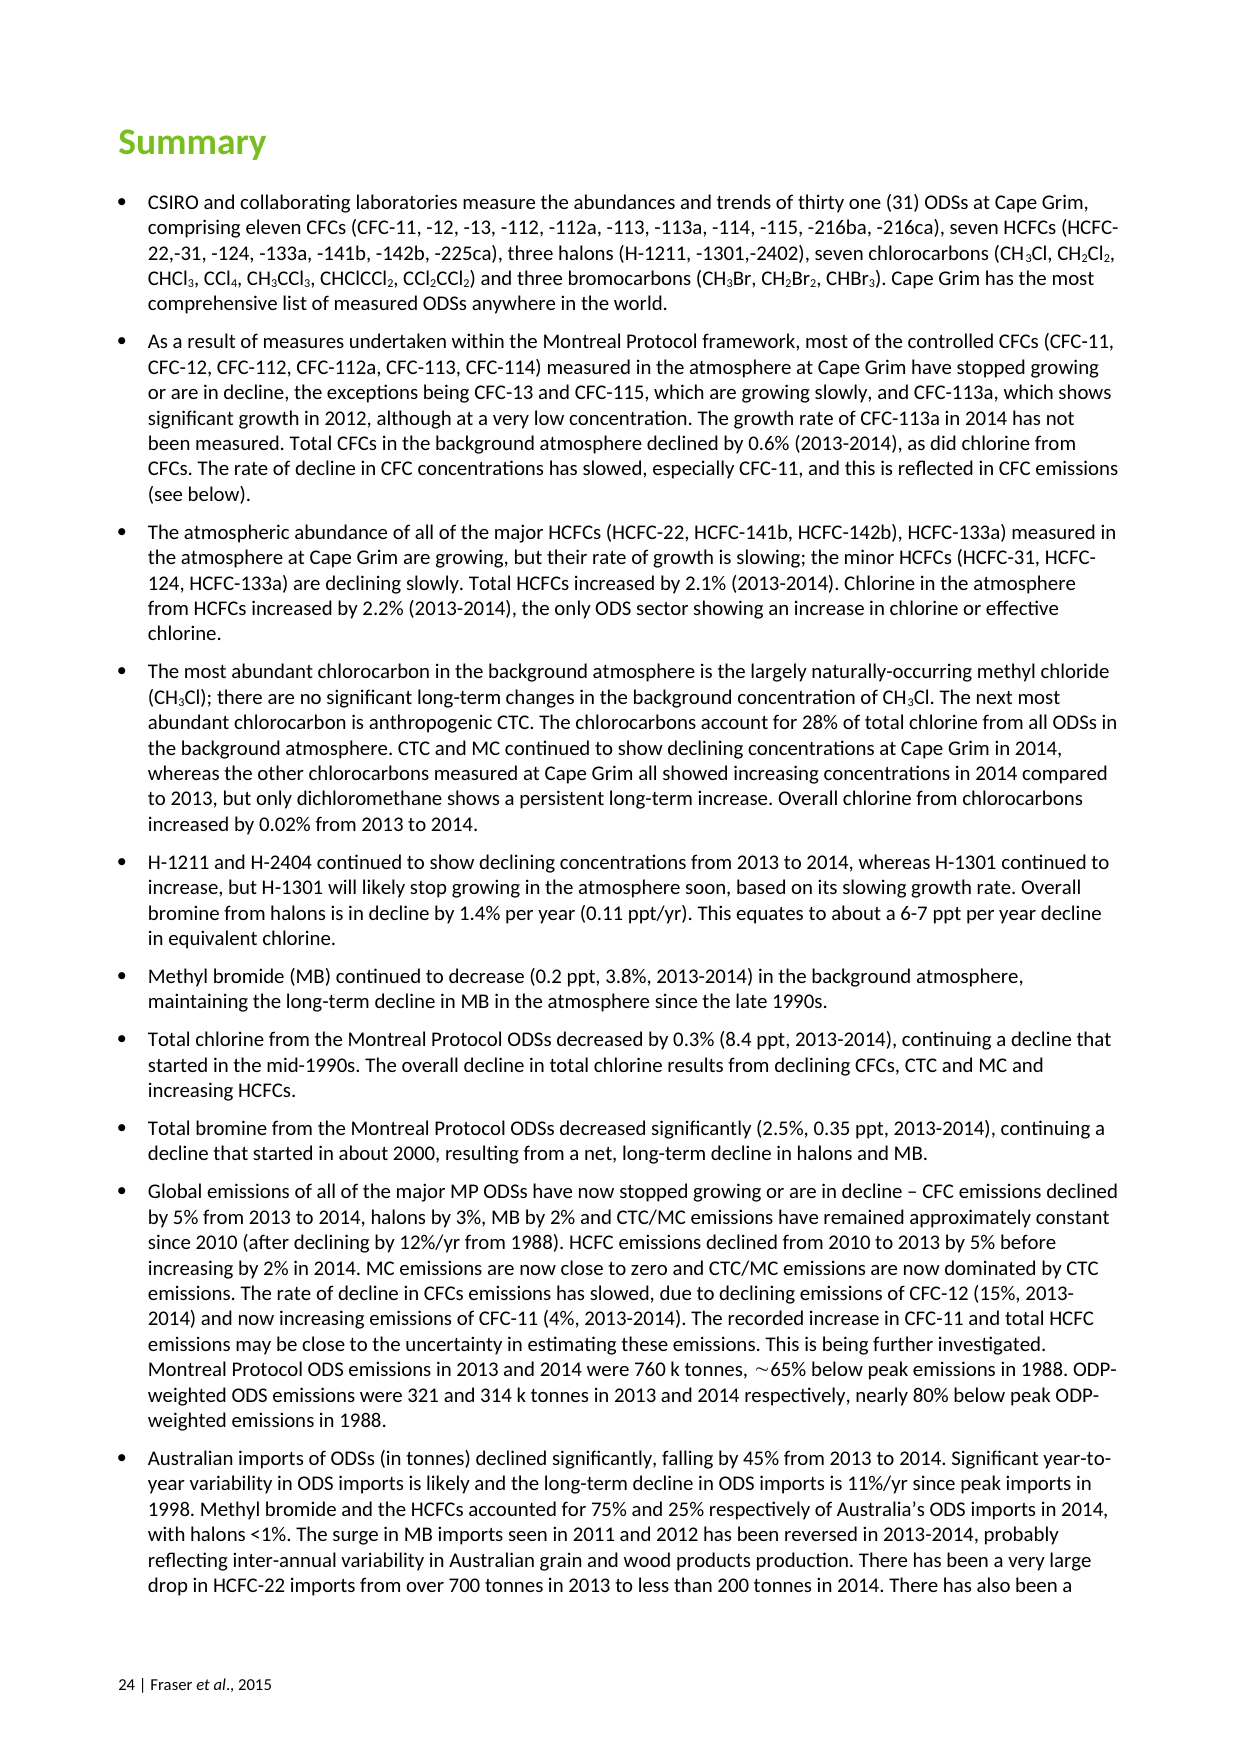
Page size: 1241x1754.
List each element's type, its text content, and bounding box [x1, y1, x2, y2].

list Methyl bromide (MB) continued to decrease (0.2 ppt, 3.8%, 2013-2014) in the background atmosphere, maintaining the long-term decline in MB in the atmosphere since the late 1990s. [118, 963, 1122, 1014]
list Total bromine from the Montreal Protocol ODSs decreased significantly (2.5%, 0.35 ppt, 2013-2014), continuing a decline that started in about 2000, resulting from a net, long-term decline in halons and MB. [118, 1115, 1122, 1166]
list CSIRO and collaborating laboratories measure the abundances and trends of thirty one (31) ODSs at Cape Grim, comprising eleven CFCs (CFC-11, -12, -13, -112, -112a, -113, -113a, -114, -115, -216ba, -216ca), seven HCFCs (HCFC-22,-31, -124, -133a, -141b, -142b, -225ca), three halons (H-1211, -1301,-2402), seven chlorocarbons (CH3Cl, CH2Cl2, CHCl3, CCl4, CH3CCl3, CHClCCl2, CCl2CCl2) and three bromocarbons (CH3Br, CH2Br2, CHBr3). Cape Grim has the most comprehensive list of measured ODSs anywhere in the world. [118, 189, 1122, 316]
list Global emissions of all of the major MP ODSs have now stopped growing or are in decline – CFC emissions declined by 5% from 2013 to 2014, halons by 3%, MB by 2% and CTC/MC emissions have remained approximately constant since 2010 (after declining by 12%/yr from 1988). HCFC emissions declined from 2010 to 2013 by 5% before increasing by 2% in 2014. MC emissions are now close to zero and CTC/MC emissions are now dominated by CTC emissions. The rate of decline in CFCs emissions has slowed, due to declining emissions of CFC-12 (15%, 2013-2014) and now increasing emissions of CFC-11 (4%, 2013-2014). The recorded increase in CFC-11 and total HCFC emissions may be close to the uncertainty in estimating these emissions. This is being further investigated. Montreal Protocol ODS emissions in 2013 and 2014 were 760 k tonnes, 65% below peak emissions in 1988. ODP-weighted ODS emissions were 321 and 314 k tonnes in 2013 and 2014 respectively, nearly 80% below peak ODP-weighted emissions in 1988. [118, 1178, 1122, 1433]
list The atmospheric abundance of all of the major HCFCs (HCFC-22, HCFC-141b, HCFC-142b), HCFC-133a) measured in the atmosphere at Cape Grim are growing, but their rate of growth is slowing; the minor HCFCs (HCFC-31, HCFC-124, HCFC-133a) are declining slowly. Total HCFCs increased by 2.1% (2013-2014). Chlorine in the atmosphere from HCFCs increased by 2.2% (2013-2014), the only ODS sector showing an increase in chlorine or effective chlorine. [118, 519, 1122, 646]
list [118, 1445, 1122, 1598]
list The most abundant chlorocarbon in the background atmosphere is the largely naturally-occurring methyl chloride (CH3Cl); there are no significant long-term changes in the background concentration of CH3Cl. The next most abundant chlorocarbon is anthropogenic CTC. The chlorocarbons account for 28% of total chlorine from all ODSs in the background atmosphere. CTC and MC continued to show declining concentrations at Cape Grim in 2014, whereas the other chlorocarbons measured at Cape Grim all showed increasing concentrations in 2014 compared to 2013, but only dichloromethane shows a persistent long-term increase. Overall chlorine from chlorocarbons increased by 0.02% from 2013 to 2014. [118, 658, 1122, 836]
subtitle Summary [118, 118, 1122, 164]
list Total chlorine from the Montreal Protocol ODSs decreased by 0.3% (8.4 ppt, 2013-2014), continuing a decline that started in the mid-1990s. The overall decline in total chlorine results from declining CFCs, CTC and MC and increasing HCFCs. [118, 1026, 1122, 1103]
list H-1211 and H-2404 continued to show declining concentrations from 2013 to 2014, whereas H-1301 continued to increase, but H-1301 will likely stop growing in the atmosphere soon, based on its slowing growth rate. Overall bromine from halons is in decline by 1.4% per year (0.11 ppt/yr). This equates to about a 6-7 ppt per year decline in equivalent chlorine. [118, 849, 1122, 951]
list As a result of measures undertaken within the Montreal Protocol framework, most of the controlled CFCs (CFC-11, CFC-12, CFC-112, CFC-112a, CFC-113, CFC-114) measured in the atmosphere at Cape Grim have stopped growing or are in decline, the exceptions being CFC-13 and CFC-115, which are growing slowly, and CFC-113a, which shows significant growth in 2012, although at a very low concentration. The growth rate of CFC-113a in 2014 has not been measured. Total CFCs in the background atmosphere declined by 0.6% (2013-2014), as did chlorine from CFCs. The rate of decline in CFC concentrations has slowed, especially CFC-11, and this is reflected in CFC emissions (see below). [118, 328, 1122, 506]
